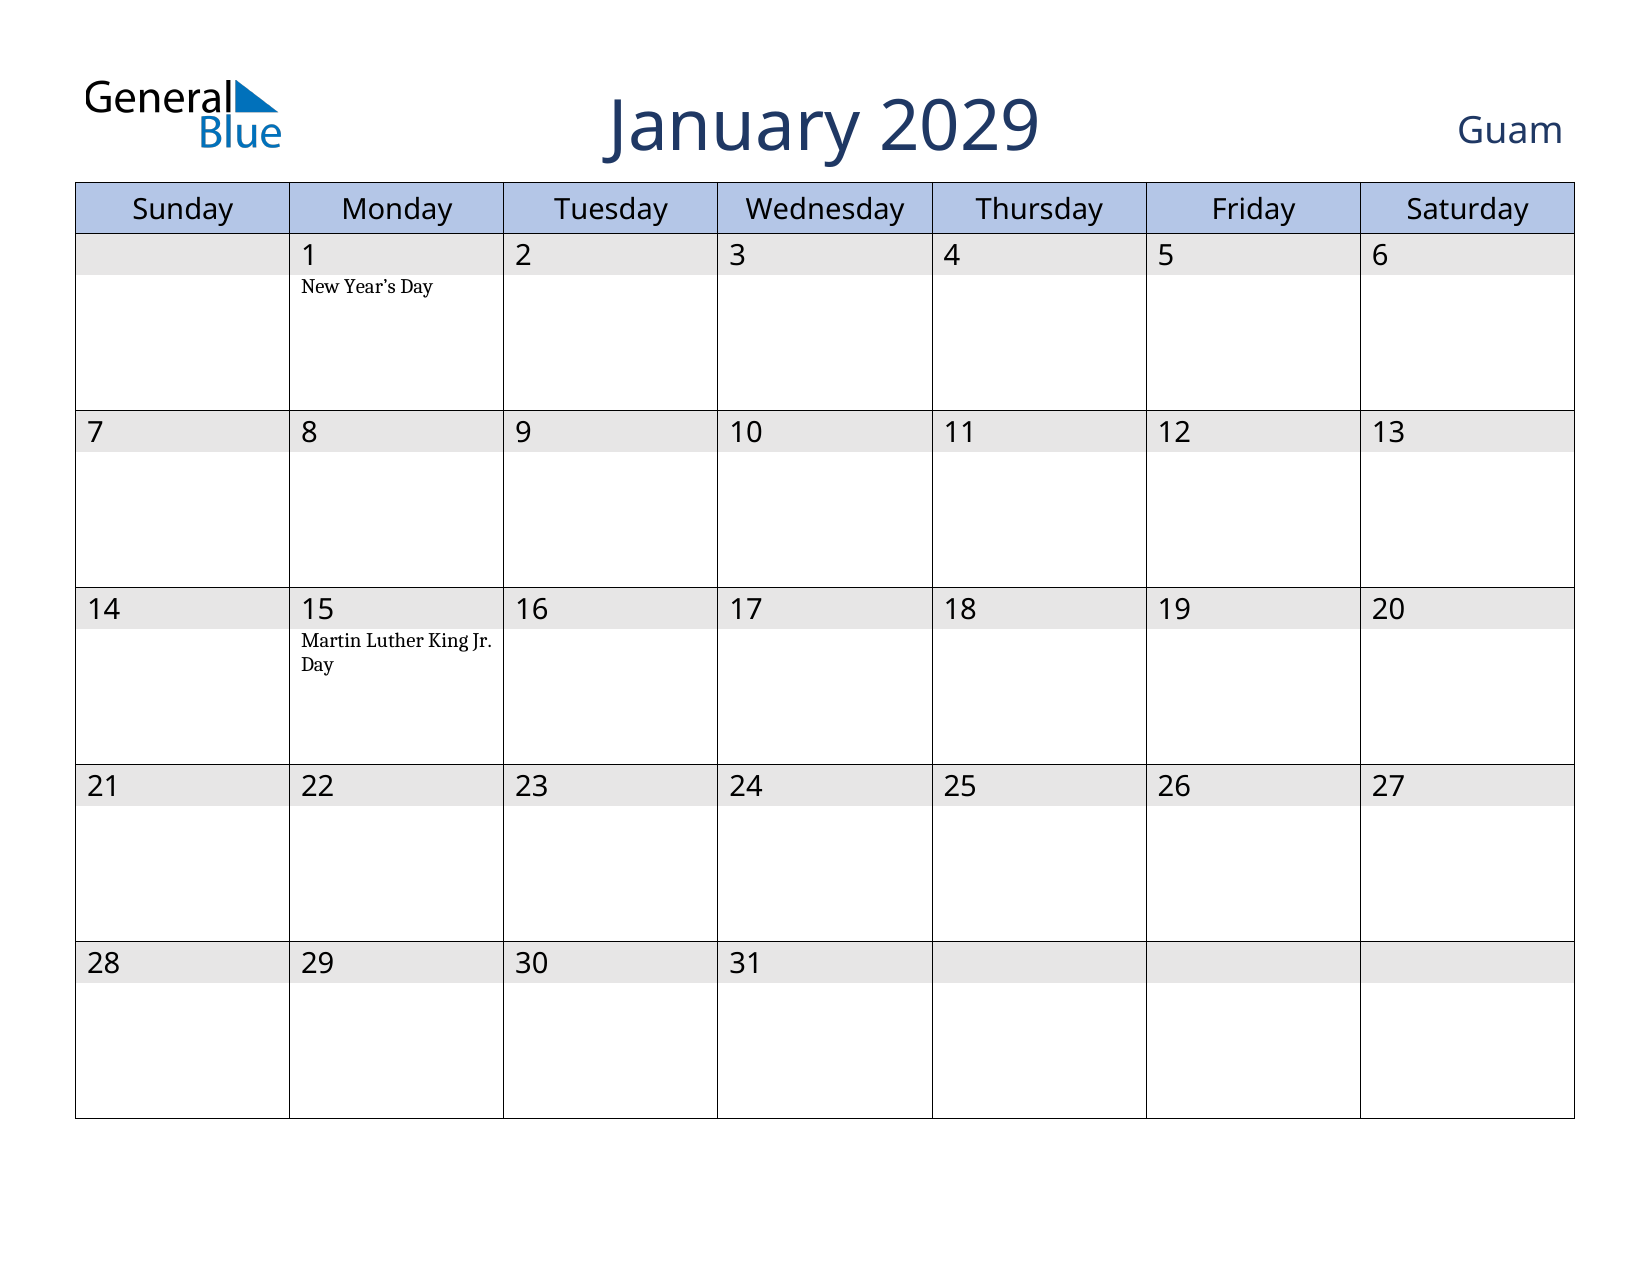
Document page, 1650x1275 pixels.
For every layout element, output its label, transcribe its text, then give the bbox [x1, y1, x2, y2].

table_cell 9 [504, 411, 717, 452]
table_cell 27 [1361, 765, 1574, 806]
table_cell Martin Luther King Jr. Day [290, 629, 503, 764]
table_cell [504, 275, 717, 410]
table_cell [1361, 983, 1574, 1118]
table_cell [76, 629, 289, 764]
table_cell [1361, 806, 1574, 941]
picture [86, 80, 281, 148]
table_cell 4 [933, 234, 1146, 275]
table_cell [76, 806, 289, 941]
table_cell [718, 275, 932, 410]
table_cell 15 [290, 588, 503, 629]
table_cell 2 [504, 234, 717, 275]
table_cell [504, 452, 717, 587]
table_cell 6 [1361, 234, 1574, 275]
table_cell [76, 983, 289, 1118]
table_cell 21 [76, 765, 289, 806]
table_cell [933, 452, 1146, 587]
table_cell 14 [76, 588, 289, 629]
table_cell [290, 452, 503, 587]
table_cell [1361, 629, 1574, 764]
table_cell [1361, 275, 1574, 410]
table_cell [504, 983, 717, 1118]
table_cell [76, 275, 289, 410]
table_cell 22 [290, 765, 503, 806]
table_cell [718, 983, 932, 1118]
table_cell [76, 234, 289, 275]
table_cell [504, 629, 717, 764]
table_cell [718, 452, 932, 587]
table_cell [1147, 629, 1360, 764]
table_header January 2029 [504, 75, 1146, 182]
table_cell [76, 452, 289, 587]
table_cell [1147, 806, 1360, 941]
table_cell 19 [1147, 588, 1360, 629]
table_cell Sunday [76, 183, 289, 233]
table_cell 10 [718, 411, 932, 452]
table_header [76, 75, 503, 182]
table_cell 1 [290, 234, 503, 275]
table_cell [718, 806, 932, 941]
table_cell 26 [1147, 765, 1360, 806]
table_cell [933, 275, 1146, 410]
table_cell [933, 629, 1146, 764]
table_cell 16 [504, 588, 717, 629]
table_cell [504, 806, 717, 941]
table_cell [1147, 983, 1360, 1118]
table_cell 28 [76, 942, 289, 983]
table_cell 23 [504, 765, 717, 806]
table_cell [290, 983, 503, 1118]
table_cell [1147, 942, 1360, 983]
table_cell [933, 806, 1146, 941]
table_cell New Year’s Day [290, 275, 503, 410]
table_cell 3 [718, 234, 932, 275]
table_cell 20 [1361, 588, 1574, 629]
table_cell 30 [504, 942, 717, 983]
table_cell [933, 983, 1146, 1118]
table_cell 7 [76, 411, 289, 452]
table_cell [1361, 452, 1574, 587]
table_cell Friday [1147, 183, 1360, 233]
table_cell [290, 806, 503, 941]
table_cell [1147, 452, 1360, 587]
table_cell 5 [1147, 234, 1360, 275]
table_cell [933, 942, 1146, 983]
table_cell 8 [290, 411, 503, 452]
table_cell 31 [718, 942, 932, 983]
table_cell [1361, 942, 1574, 983]
table_cell 13 [1361, 411, 1574, 452]
table_cell 17 [718, 588, 932, 629]
table_cell [1147, 275, 1360, 410]
table_cell Wednesday [718, 183, 932, 233]
table_cell 18 [933, 588, 1146, 629]
table_header Guam [1146, 75, 1574, 182]
table_cell Thursday [933, 183, 1146, 233]
table_cell 12 [1147, 411, 1360, 452]
table_cell Tuesday [504, 183, 717, 233]
table_cell 11 [933, 411, 1146, 452]
table_cell Saturday [1361, 183, 1574, 233]
table_cell 25 [933, 765, 1146, 806]
table_cell Monday [290, 183, 503, 233]
table_cell 24 [718, 765, 932, 806]
table_cell 29 [290, 942, 503, 983]
table_cell [718, 629, 932, 764]
